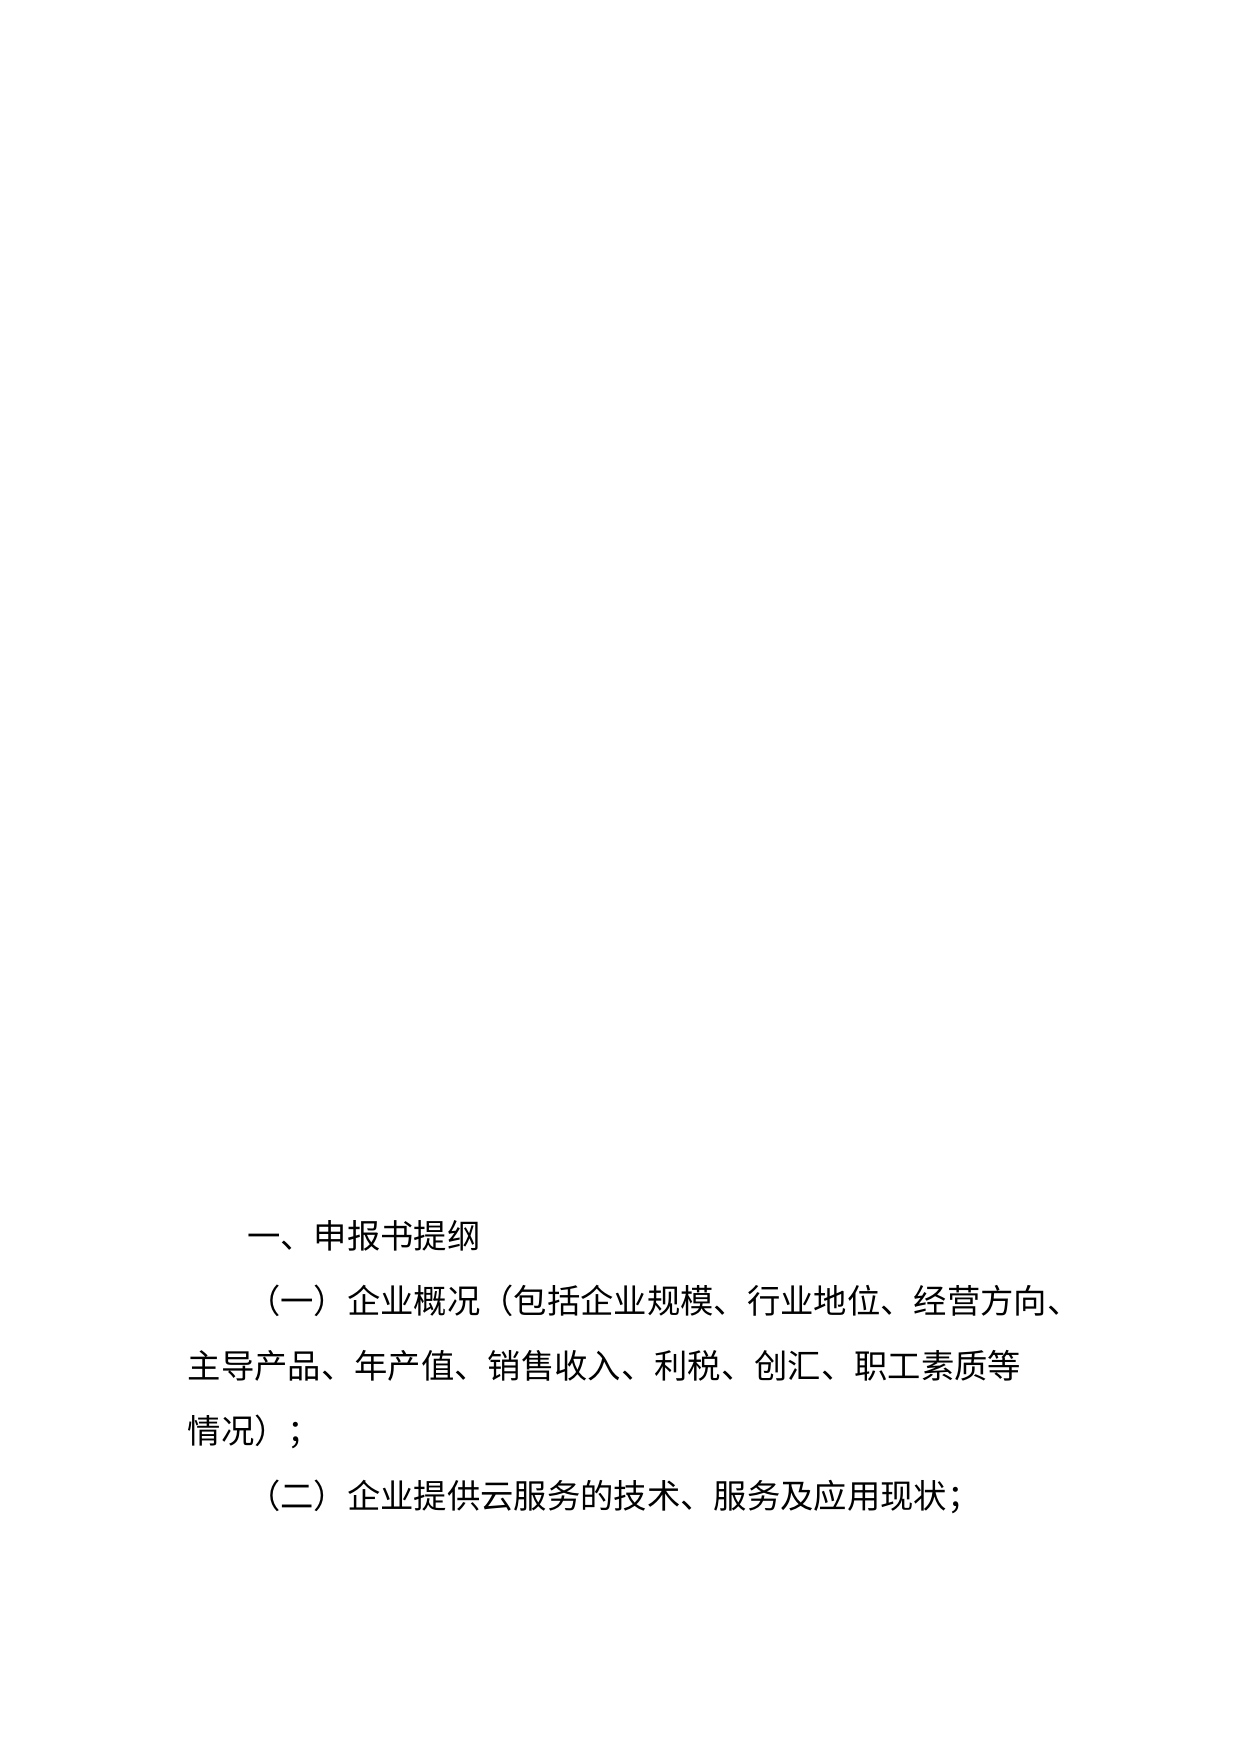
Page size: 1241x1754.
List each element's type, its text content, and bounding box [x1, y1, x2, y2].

text （二）企业提供云服务的技术、服务及应用现状； [187, 1462, 1053, 1527]
text 一、申报书提纲 [187, 1202, 1053, 1267]
text （一）企业概况（包括企业规模、行业地位、经营方向、主导产品、年产值、销售收入、利税、创汇、职工素质等情况）； [187, 1267, 1053, 1462]
